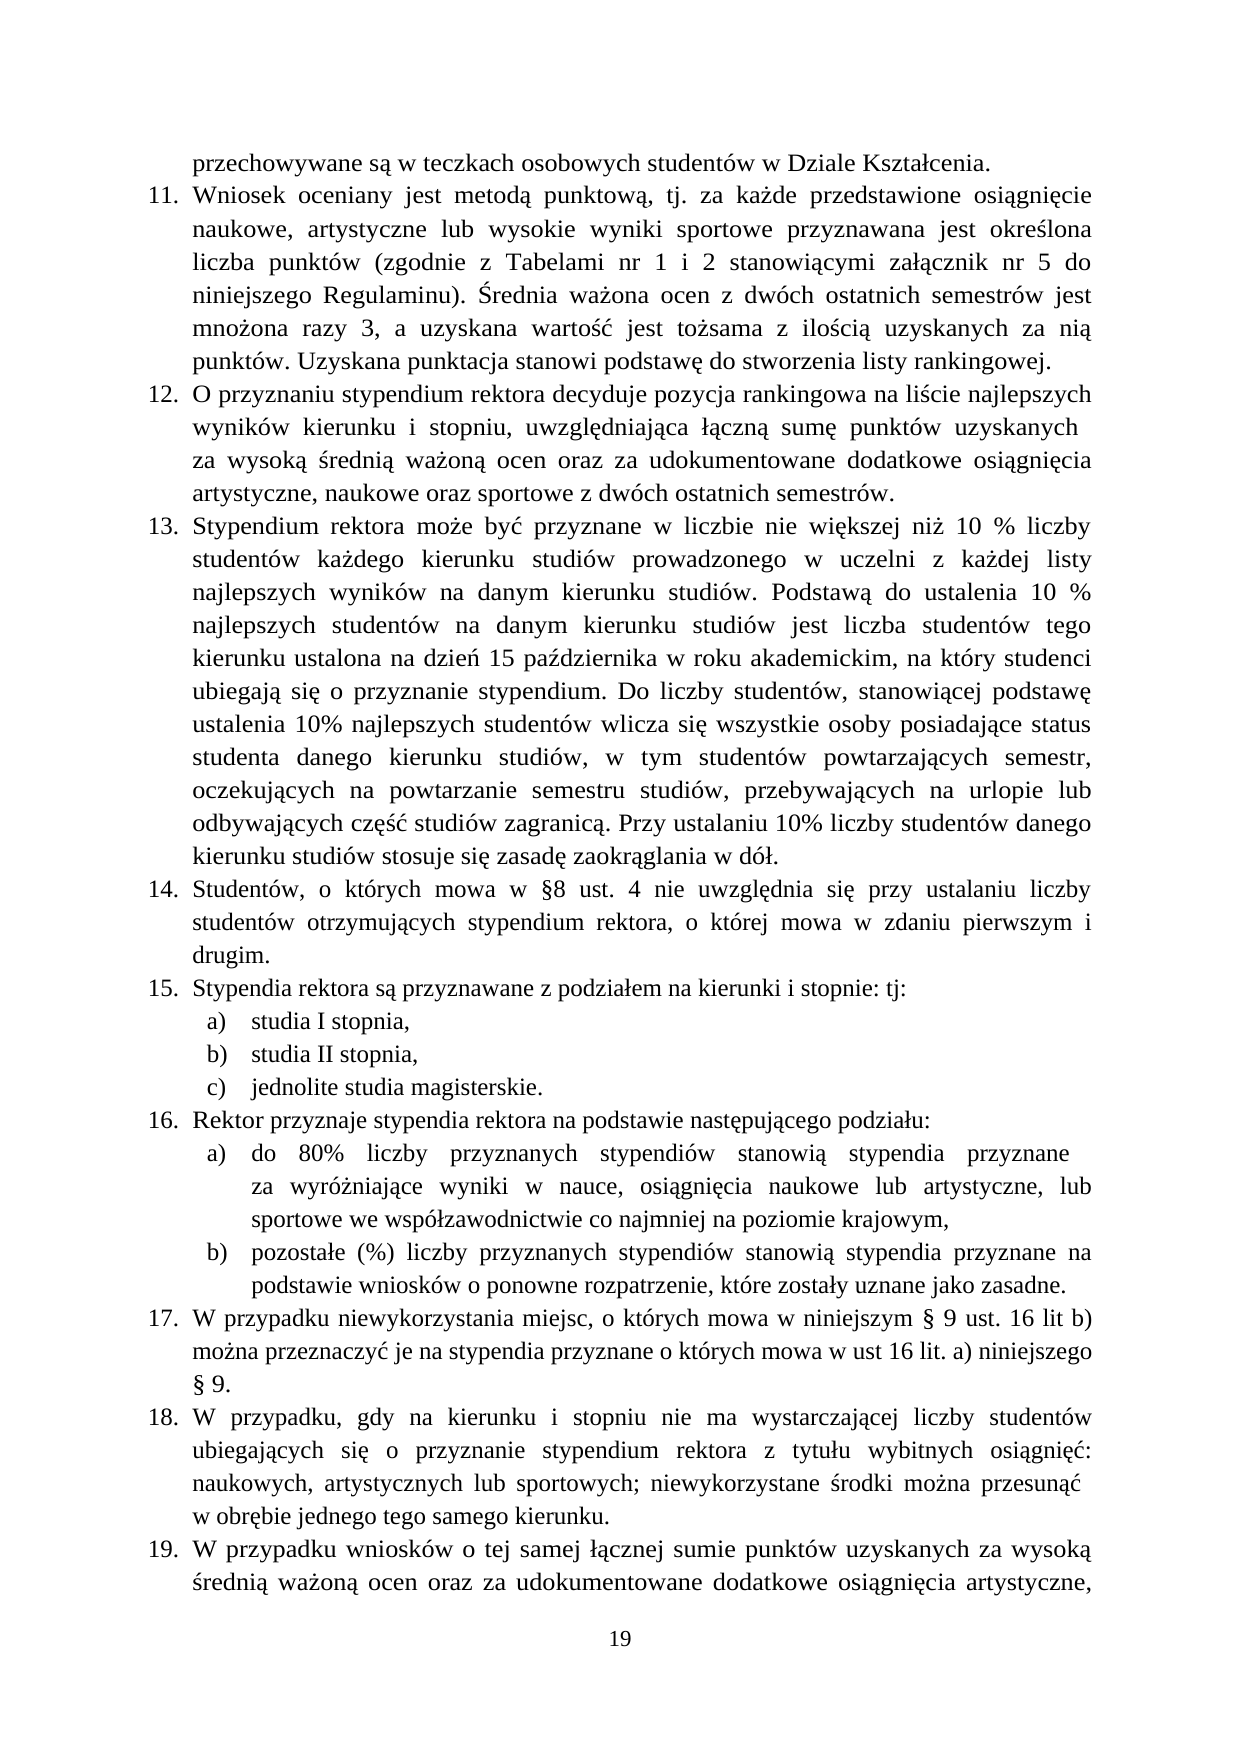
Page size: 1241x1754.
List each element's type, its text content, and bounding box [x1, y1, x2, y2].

list studia I stopnia, [207, 1006, 1093, 1035]
list Stypendia rektora są przyznawane z podziałem na kierunki i stopnie: tj: [148, 973, 1093, 1002]
list Studentów, o których mowa w §8 ust. 4 nie uwzględnia się przy ustalaniu liczby studentów otrzymujących stypendium rektora, o której mowa w zdaniu pierwszym i drugim. [148, 874, 1093, 969]
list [148, 1534, 1093, 1596]
list W przypadku niewykorzystania miejsc, o których mowa w niniejszym § 9 ust. 16 lit b) można przeznaczyć je na stypendia przyznane o których mowa w ust 16 lit. a) niniejszego § 9. [148, 1303, 1093, 1398]
list O przyznaniu stypendium rektora decyduje pozycja rankingowa na liście najlepszych wyników kierunku i stopniu, uwzględniająca łączną sumę punktów uzyskanych za wysoką średnią ważoną ocen oraz za udokumentowane dodatkowe osiągnięcia artystyczne, naukowe oraz sportowe z dwóch ostatnich semestrów. [148, 379, 1093, 507]
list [148, 148, 1093, 176]
list W przypadku, gdy na kierunku i stopniu nie ma wystarczającej liczby studentów ubiegających się o przyznanie stypendium rektora z tytułu wybitnych osiągnięć: naukowych, artystycznych lub sportowych; niewykorzystane środki można przesunąć w obrębie jednego tego samego kierunku. [148, 1402, 1093, 1530]
list Stypendium rektora może być przyznane w liczbie nie większej niż 10 % liczby studentów każdego kierunku studiów prowadzonego w uczelni z każdej listy najlepszych wyników na danym kierunku studiów. Podstawą do ustalenia 10 % najlepszych studentów na danym kierunku studiów jest liczba studentów tego kierunku ustalona na dzień 15 października w roku akademickim, na który studenci ubiegają się o przyznanie stypendium. Do liczby studentów, stanowiącej podstawę ustalenia 10% najlepszych studentów wlicza się wszystkie osoby posiadające status studenta danego kierunku studiów, w tym studentów powtarzających semestr, oczekujących na powtarzanie semestru studiów, przebywających na urlopie lub odbywających część studiów zagranicą. Przy ustalaniu 10% liczby studentów danego kierunku studiów stosuje się zasadę zaokrąglania w dół. [148, 511, 1093, 870]
list studia II stopnia, [207, 1039, 1093, 1068]
list pozostałe (%) liczby przyznanych stypendiów stanowią stypendia przyznane na podstawie wniosków o ponowne rozpatrzenie, które zostały uznane jako zasadne. [207, 1237, 1093, 1299]
list Rektor przyznaje stypendia rektora na podstawie następującego podziału: [148, 1105, 1093, 1134]
list jednolite studia magisterskie. [207, 1072, 1093, 1101]
list do 80% liczby przyznanych stypendiów stanowią stypendia przyznane za wyróżniające wyniki w nauce, osiągnięcia naukowe lub artystyczne, lub sportowe we współzawodnictwie co najmniej na poziomie krajowym, [207, 1138, 1093, 1233]
list Wniosek oceniany jest metodą punktową, tj. za każde przedstawione osiągnięcie naukowe, artystyczne lub wysokie wyniki sportowe przyznawana jest określona liczba punktów (zgodnie z Tabelami nr 1 i 2 stanowiącymi załącznik nr 5 do niniejszego Regulaminu). Średnia ważona ocen z dwóch ostatnich semestrów jest mnożona razy 3, a uzyskana wartość jest tożsama z ilością uzyskanych za nią punktów. Uzyskana punktacja stanowi podstawę do stworzenia listy rankingowej. [148, 181, 1093, 374]
